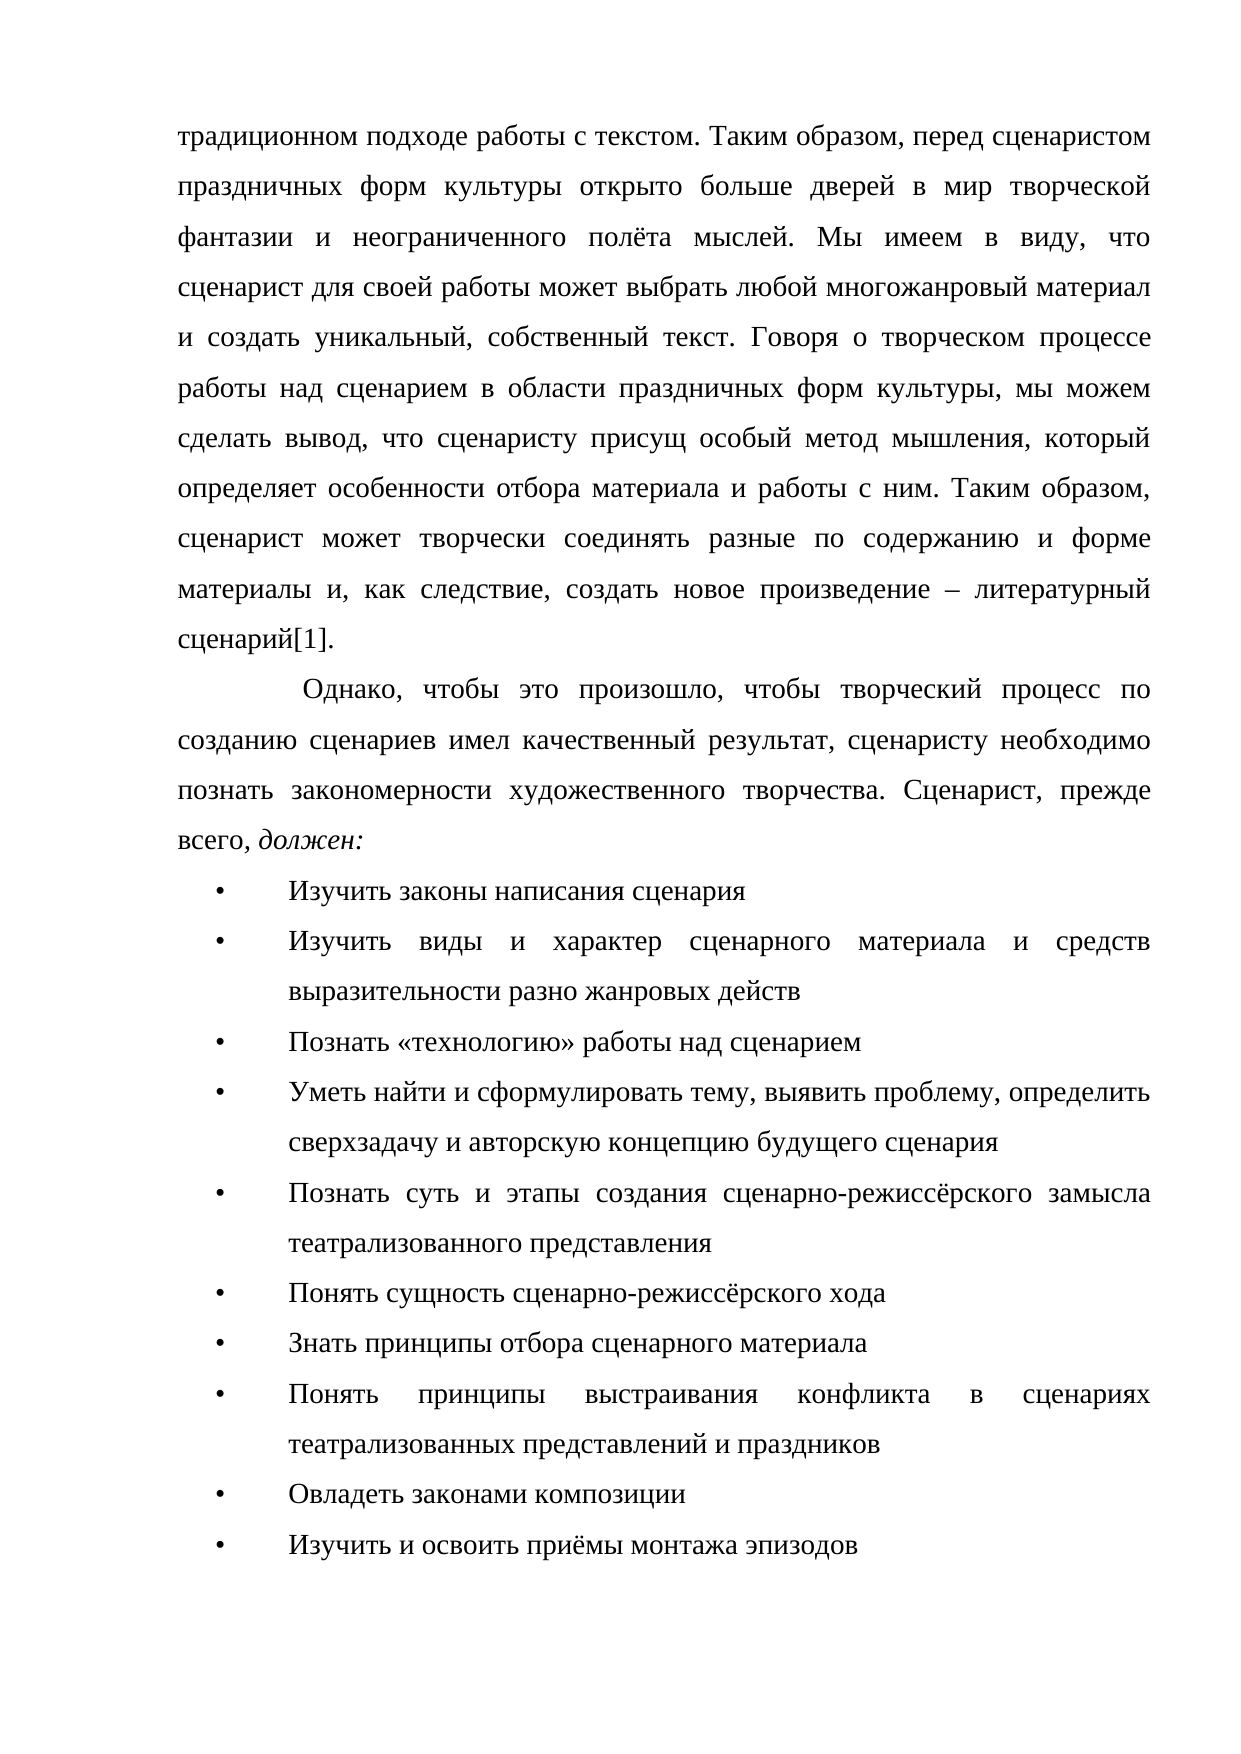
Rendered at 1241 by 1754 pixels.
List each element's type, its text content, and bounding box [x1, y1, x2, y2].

list Изучить законы написания сценария [215, 873, 1152, 906]
list Знать принципы отбора сценарного материала [215, 1326, 1152, 1359]
text Однако, чтобы это произошло, чтобы творческий процесс по созданию сценариев имел качественный результат, сценаристу необходимо познать закономерности художественного творчества. Сценарист, прежде всего, должен: [177, 672, 1152, 856]
list Овладеть законами композиции [215, 1477, 1152, 1510]
list Изучить виды и характер сценарного материала и средств выразительности разно жанровых действ [215, 923, 1152, 1007]
list Изучить и освоить приёмы монтажа эпизодов [215, 1527, 1152, 1560]
list Познать «технологию» работы над сценарием [215, 1024, 1152, 1057]
list Понять сущность сценарно-режиссёрского хода [215, 1275, 1152, 1309]
list Понять принципы выстраивания конфликта в сценариях театрализованных представлений и праздников [215, 1376, 1152, 1460]
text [177, 118, 1152, 655]
list Познать суть и этапы создания сценарно-режиссёрского замысла театрализованного представления [215, 1175, 1152, 1258]
list Уметь найти и сформулировать тему, выявить проблему, определить сверхзадачу и авторскую концепцию будущего сценария [215, 1074, 1152, 1158]
